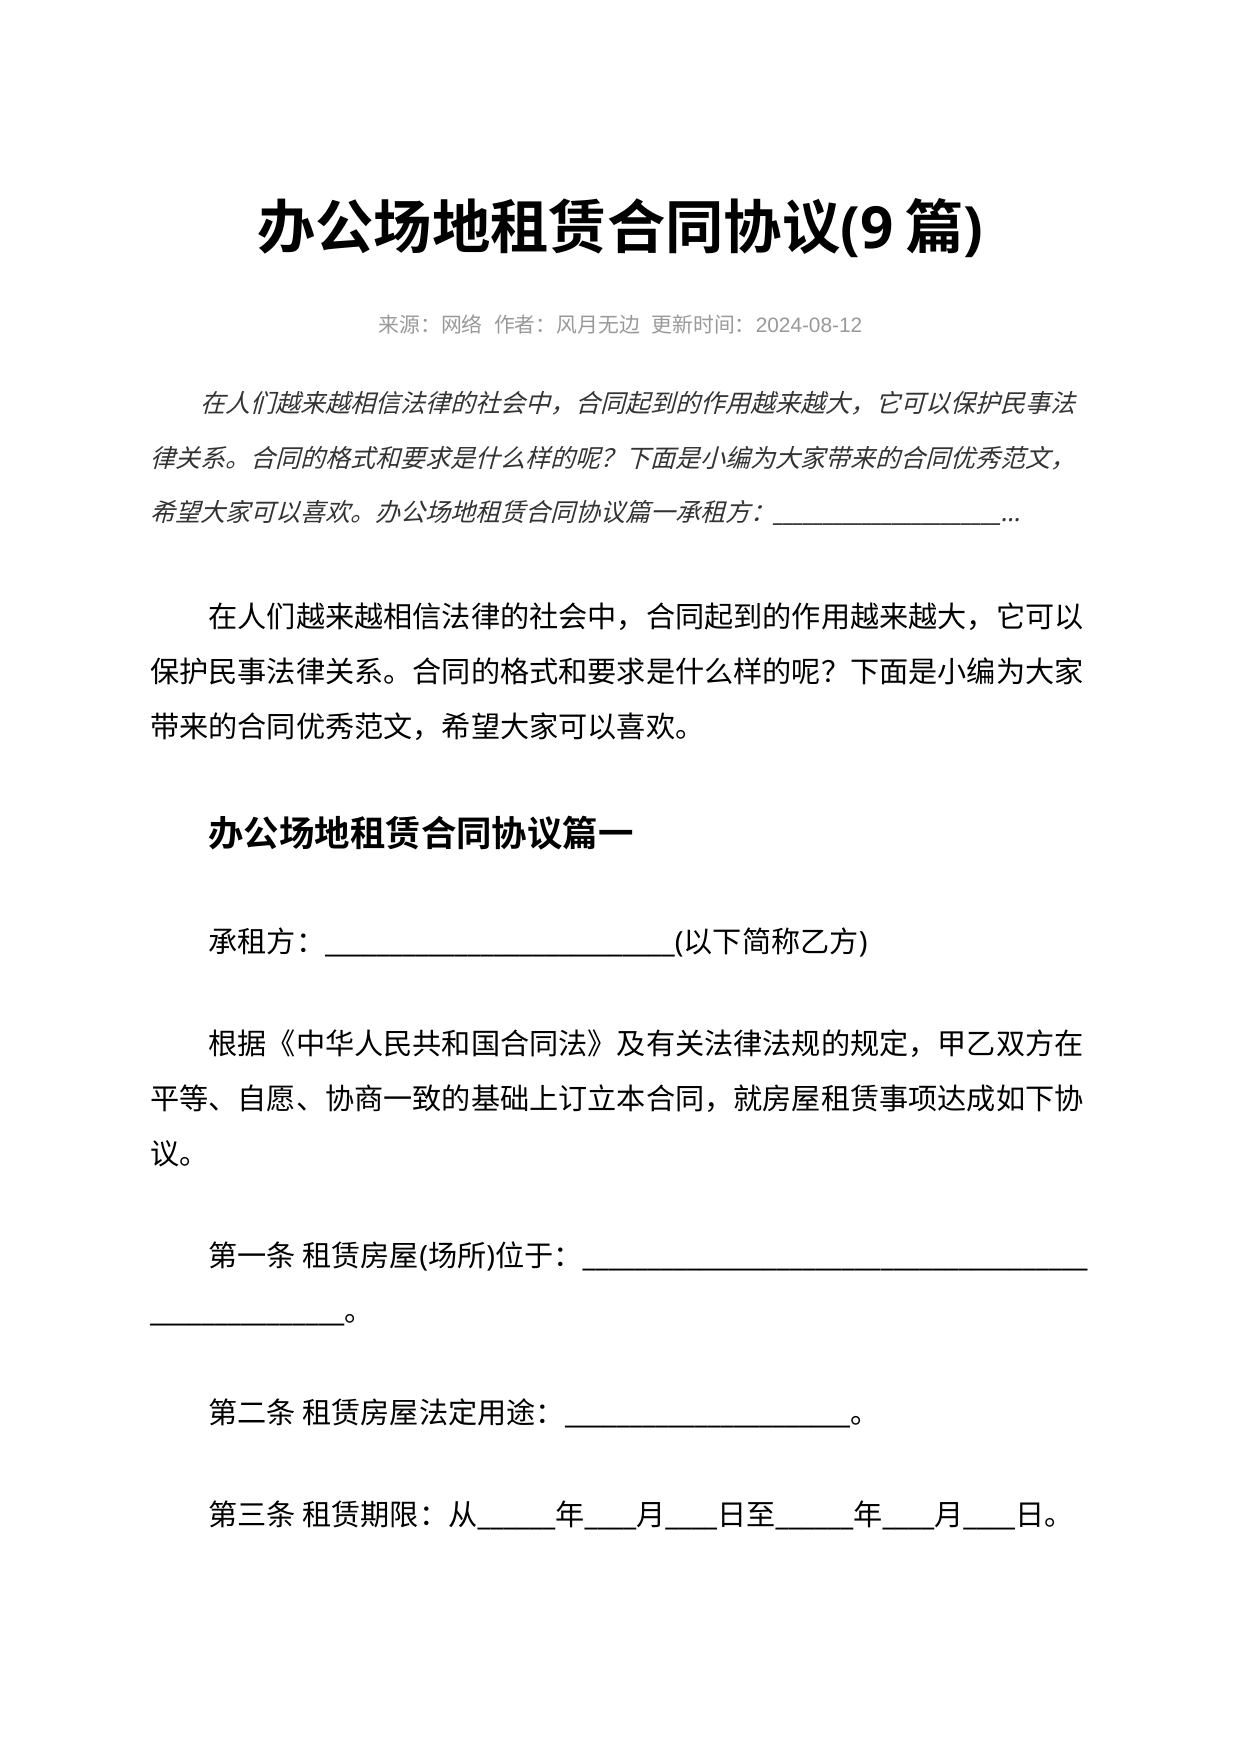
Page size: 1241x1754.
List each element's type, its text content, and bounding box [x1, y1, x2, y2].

text 根据《中华人民共和国合同法》及有关法律法规的规定，甲乙双方在平等、自愿、协商一致的基础上订立本合同，就房屋租赁事项达成如下协议。 [150, 1021, 1090, 1173]
text 第一条 租赁房屋(场所)位于：______________________________________________________。 [150, 1232, 1090, 1330]
text 承租方：___________________________(以下简称乙方) [150, 919, 1090, 961]
text 在人们越来越相信法律的社会中，合同起到的作用越来越大，它可以保护民事法律关系。合同的格式和要求是什么样的呢？下面是小编为大家带来的合同优秀范文，希望大家可以喜欢。办公场地租赁合同协议篇一承租方：_______________________... [150, 384, 1090, 529]
text 来源：网络 作者：风月无边 更新时间：2024-08-12 [150, 313, 1090, 337]
subtitle 办公场地租赁合同协议(9篇) [150, 181, 1090, 266]
text 第二条 租赁房屋法定用途：______________________。 [150, 1389, 1090, 1432]
text 在人们越来越相信法律的社会中，合同起到的作用越来越大，它可以保护民事法律关系。合同的格式和要求是什么样的呢？下面是小编为大家带来的合同优秀范文，希望大家可以喜欢。 [150, 594, 1090, 746]
text 第三条 租赁期限：从______年____月____日至______年____月____日。 [150, 1491, 1090, 1534]
text 办公场地租赁合同协议篇一 [150, 805, 1090, 857]
